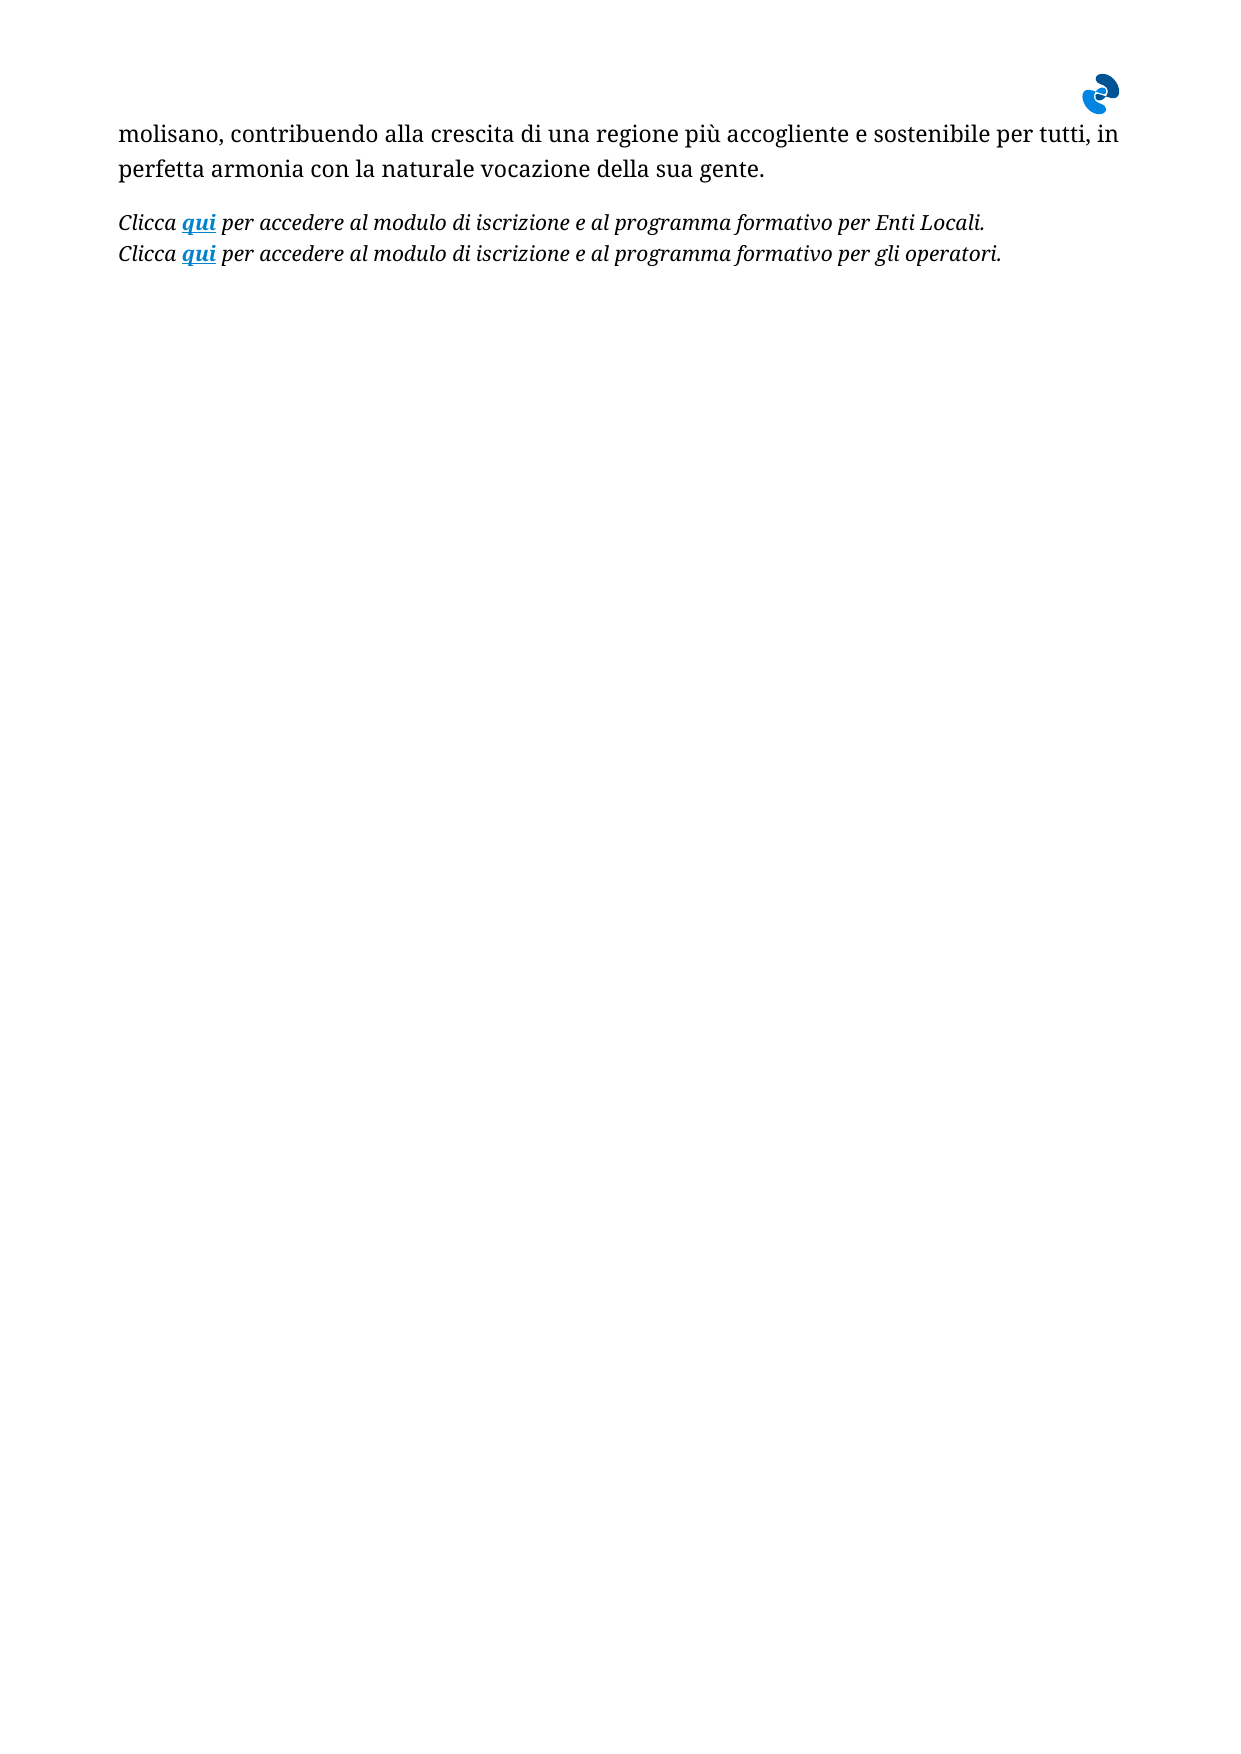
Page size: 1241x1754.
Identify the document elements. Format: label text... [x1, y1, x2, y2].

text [118, 118, 1122, 184]
text Clicca qui per accedere al modulo di iscrizione e al programma formativo per Enti Locali. [118, 208, 1122, 236]
text Clicca qui per accedere al modulo di iscrizione e al programma formativo per gli operatori. [118, 239, 1122, 267]
